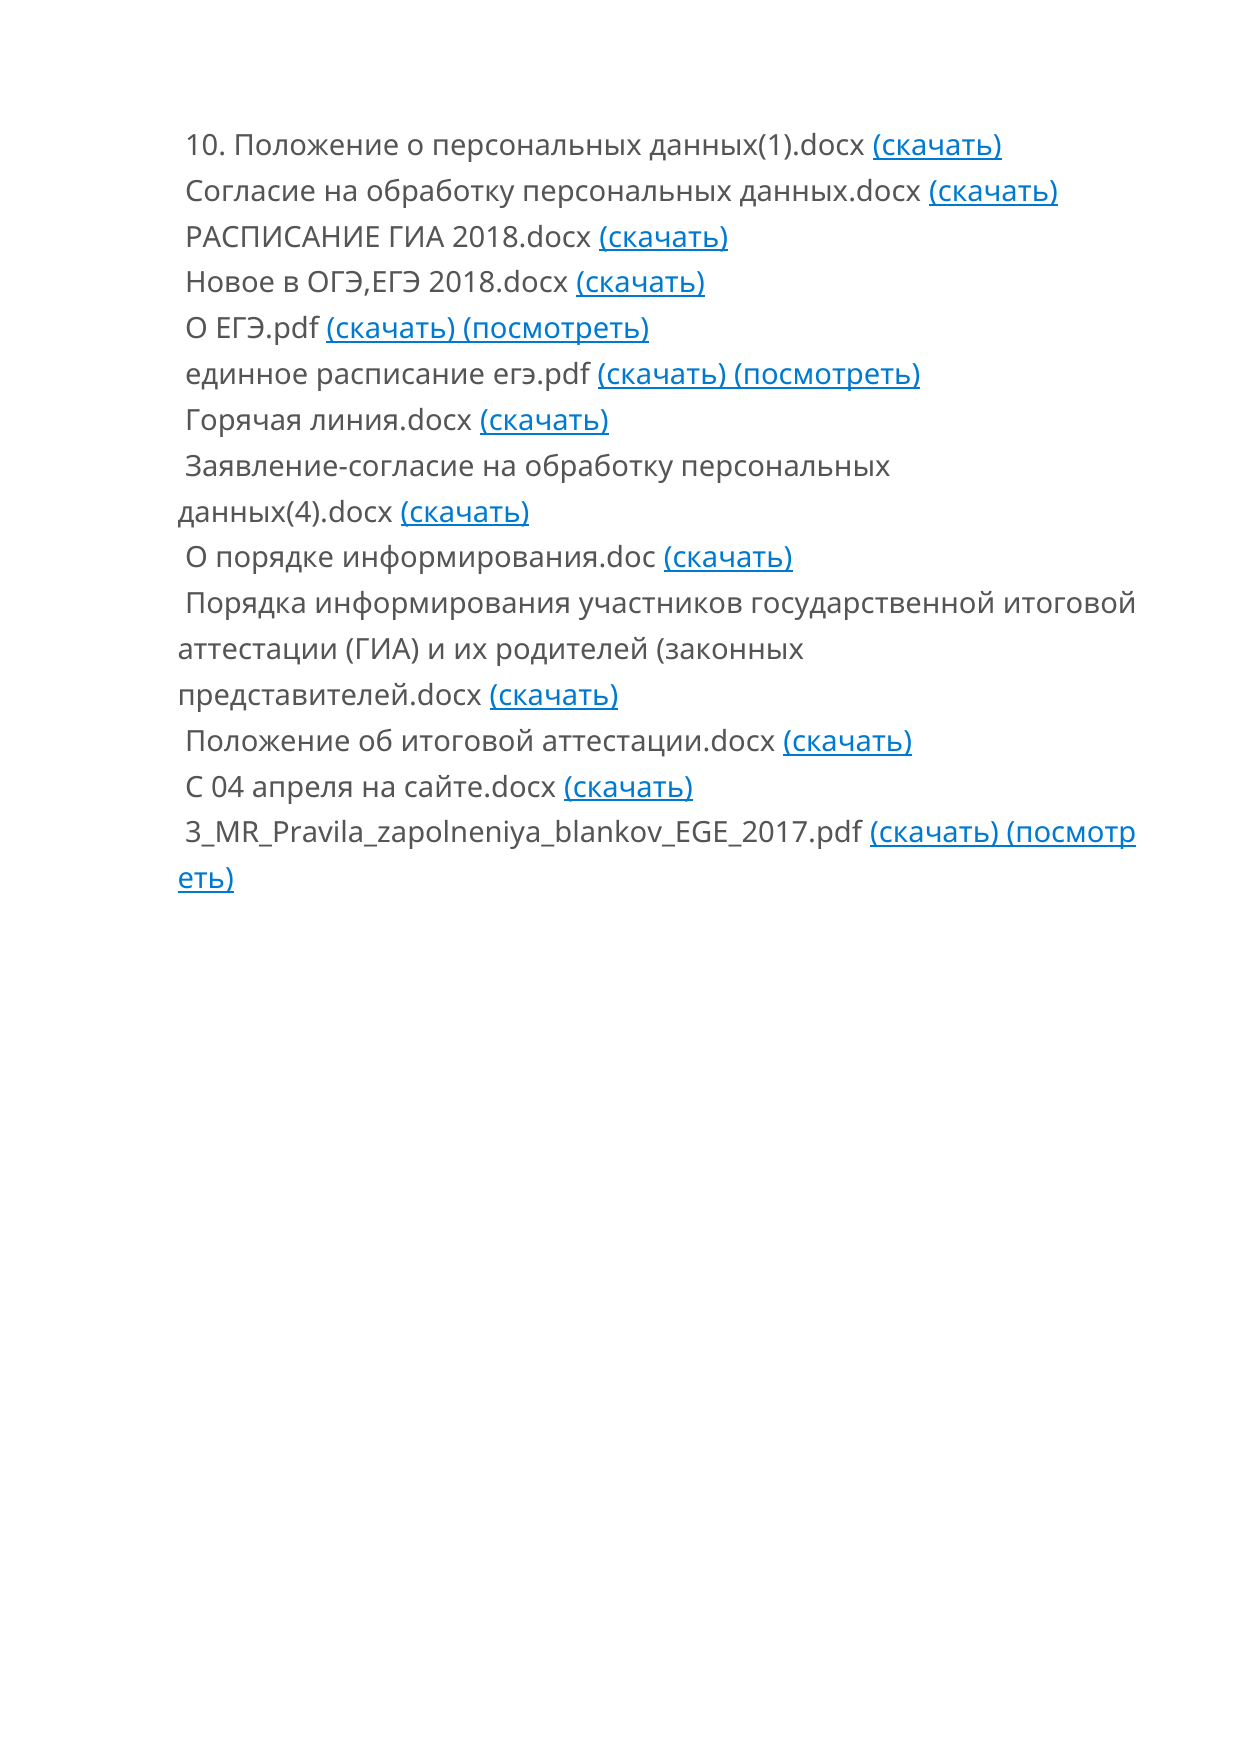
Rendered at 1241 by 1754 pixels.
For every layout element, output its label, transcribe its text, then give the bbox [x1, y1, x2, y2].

text Положение об итоговой аттестации.docx (скачать) [177, 714, 1152, 760]
text Новое в ОГЭ,ЕГЭ 2018.docx (скачать) [177, 256, 1152, 301]
text Заявление-согласие на обработку персональных данных(4).docx (скачать) [177, 439, 1152, 531]
text Порядка информирования участников государственной итоговой аттестации (ГИА) и их родителей (законных представителей.docx (скачать) [177, 576, 1152, 714]
text С 04 апреля на сайте.docx (скачать) [177, 760, 1152, 806]
text 3_MR_Pravila_zapolneniya_blankov_EGE_2017.pdf (скачать) (посмотреть) [177, 806, 1152, 897]
text 10. Положение о персональных данных(1).docx (скачать) [177, 118, 1152, 164]
text О ЕГЭ.pdf (скачать) (посмотреть) [177, 301, 1152, 347]
text РАСПИСАНИЕ ГИА 2018.docx (скачать) [177, 210, 1152, 256]
text О порядке информирования.doc (скачать) [177, 531, 1152, 576]
text единное расписание егэ.pdf (скачать) (посмотреть) [177, 347, 1152, 393]
text Согласие на обработку персональных данных.docx (скачать) [177, 164, 1152, 210]
text Горячая линия.docx (скачать) [177, 393, 1152, 439]
